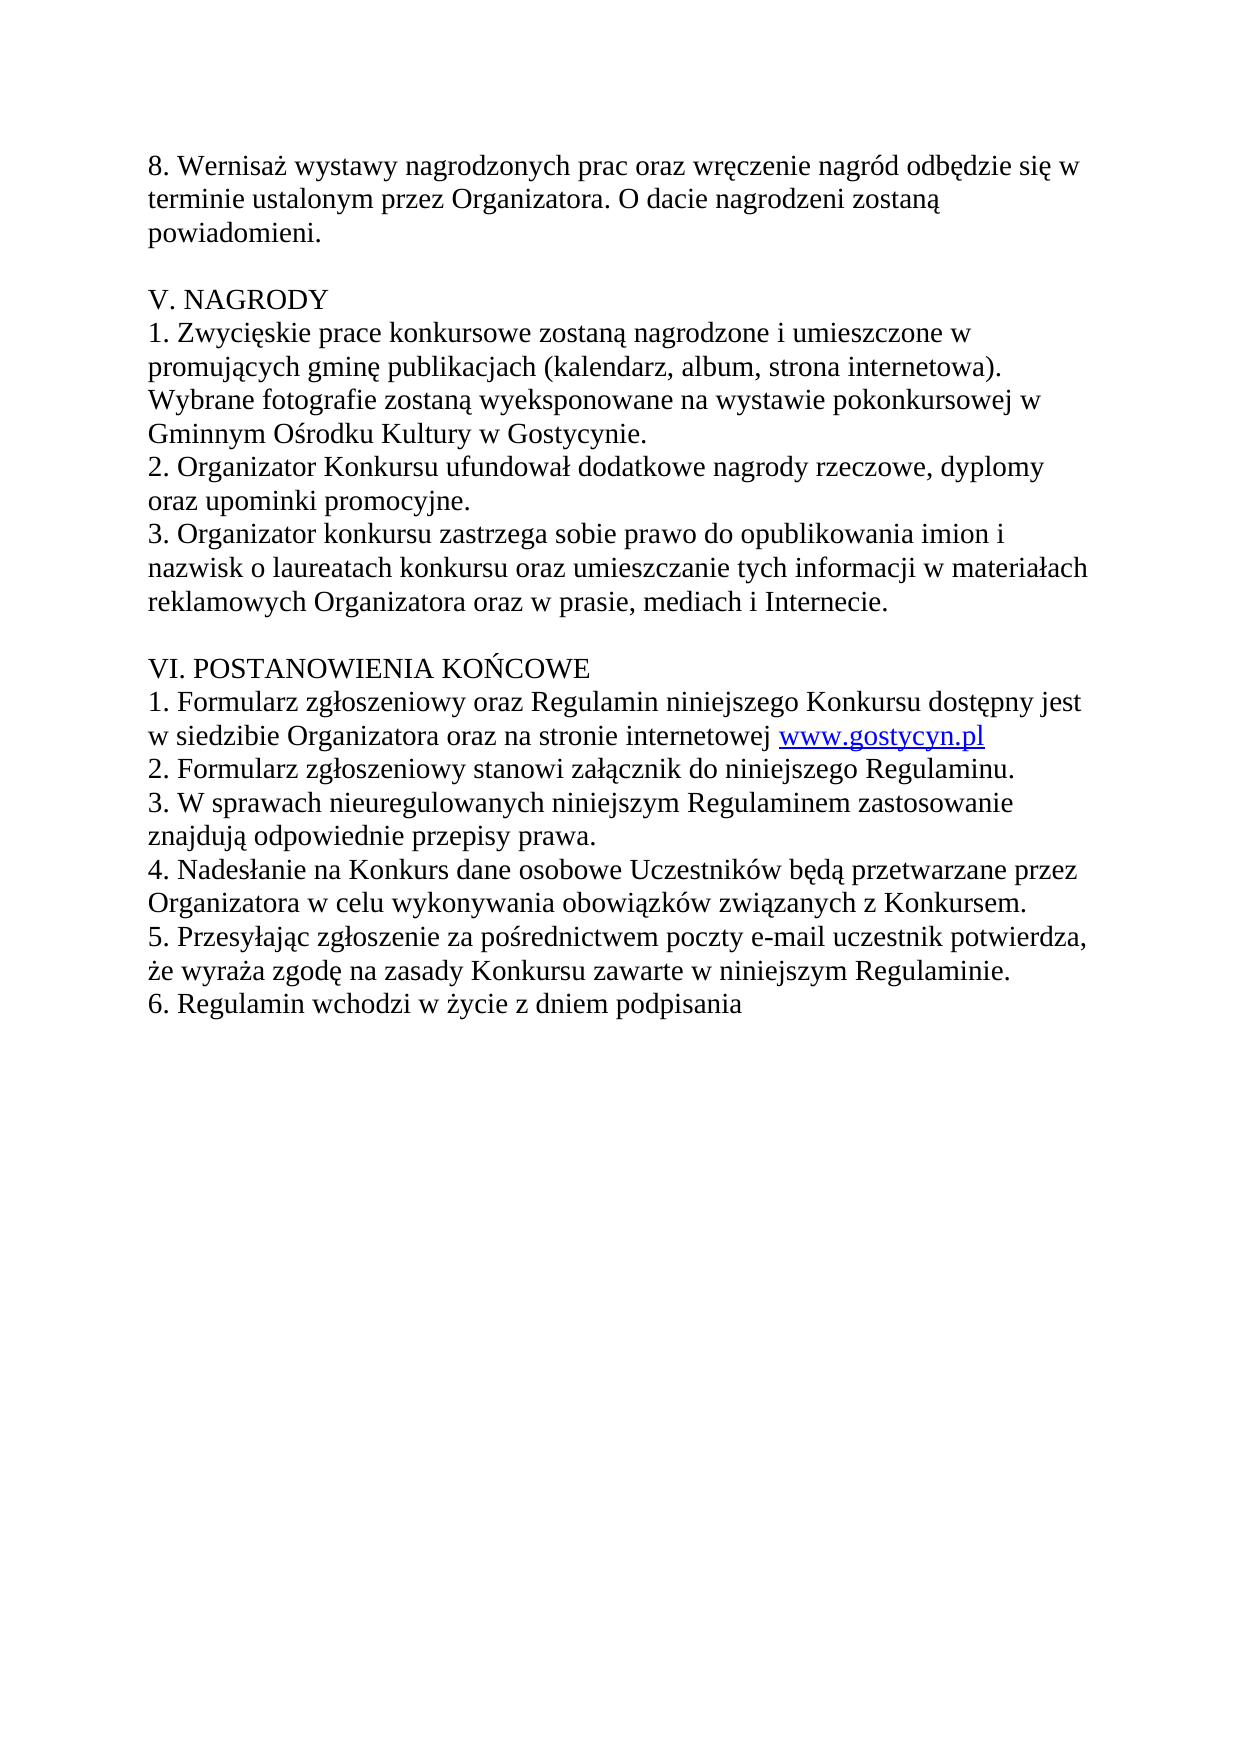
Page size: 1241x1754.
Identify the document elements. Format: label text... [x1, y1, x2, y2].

text 2. Organizator Konkursu ufundował dodatkowe nagrody rzeczowe, dyplomy oraz upominki promocyjne. [148, 449, 1093, 517]
text 3. Organizator konkursu zastrzega sobie prawo do opublikowania imion i nazwisk o laureatach konkursu oraz umieszczanie tych informacji w materiałach reklamowych Organizatora oraz w prasie, mediach i Internecie. [148, 517, 1093, 617]
text V. NAGRODY [148, 282, 1093, 315]
text Wybrane fotografie zostaną wyeksponowane na wystawie pokonkursowej w Gminnym Ośrodku Kultury w Gostycynie. [148, 382, 1093, 449]
text 4. Nadesłanie na Konkurs dane osobowe Uczestników będą przetwarzane przez Organizatora w celu wykonywania obowiązków związanych z Konkursem. [148, 852, 1093, 919]
text 8. Wernisaż wystawy nagrodzonych prac oraz wręczenie nagród odbędzie się w terminie ustalonym przez Organizatora. O dacie nagrodzeni zostaną powiadomieni. [148, 148, 1093, 248]
text VI. POSTANOWIENIA KOŃCOWE [148, 651, 1093, 684]
text 3. W sprawach nieuregulowanych niniejszym Regulaminem zastosowanie znajdują odpowiednie przepisy prawa. [148, 785, 1093, 852]
text 1. Zwycięskie prace konkursowe zostaną nagrodzone i umieszczone w promujących gminę publikacjach (kalendarz, album, strona internetowa). [148, 315, 1093, 382]
text 2. Formularz zgłoszeniowy stanowi załącznik do niniejszego Regulaminu. [148, 751, 1093, 785]
text 6. Regulamin wchodzi w życie z dniem podpisania [148, 986, 1093, 1020]
text 1. Formularz zgłoszeniowy oraz Regulamin niniejszego Konkursu dostępny jest w siedzibie Organizatora oraz na stronie internetowej www.gostycyn.pl [148, 684, 1093, 751]
text 5. Przesyłając zgłoszenie za pośrednictwem poczty e-mail uczestnik potwierdza, że wyraża zgodę na zasady Konkursu zawarte w niniejszym Regulaminie. [148, 919, 1093, 986]
